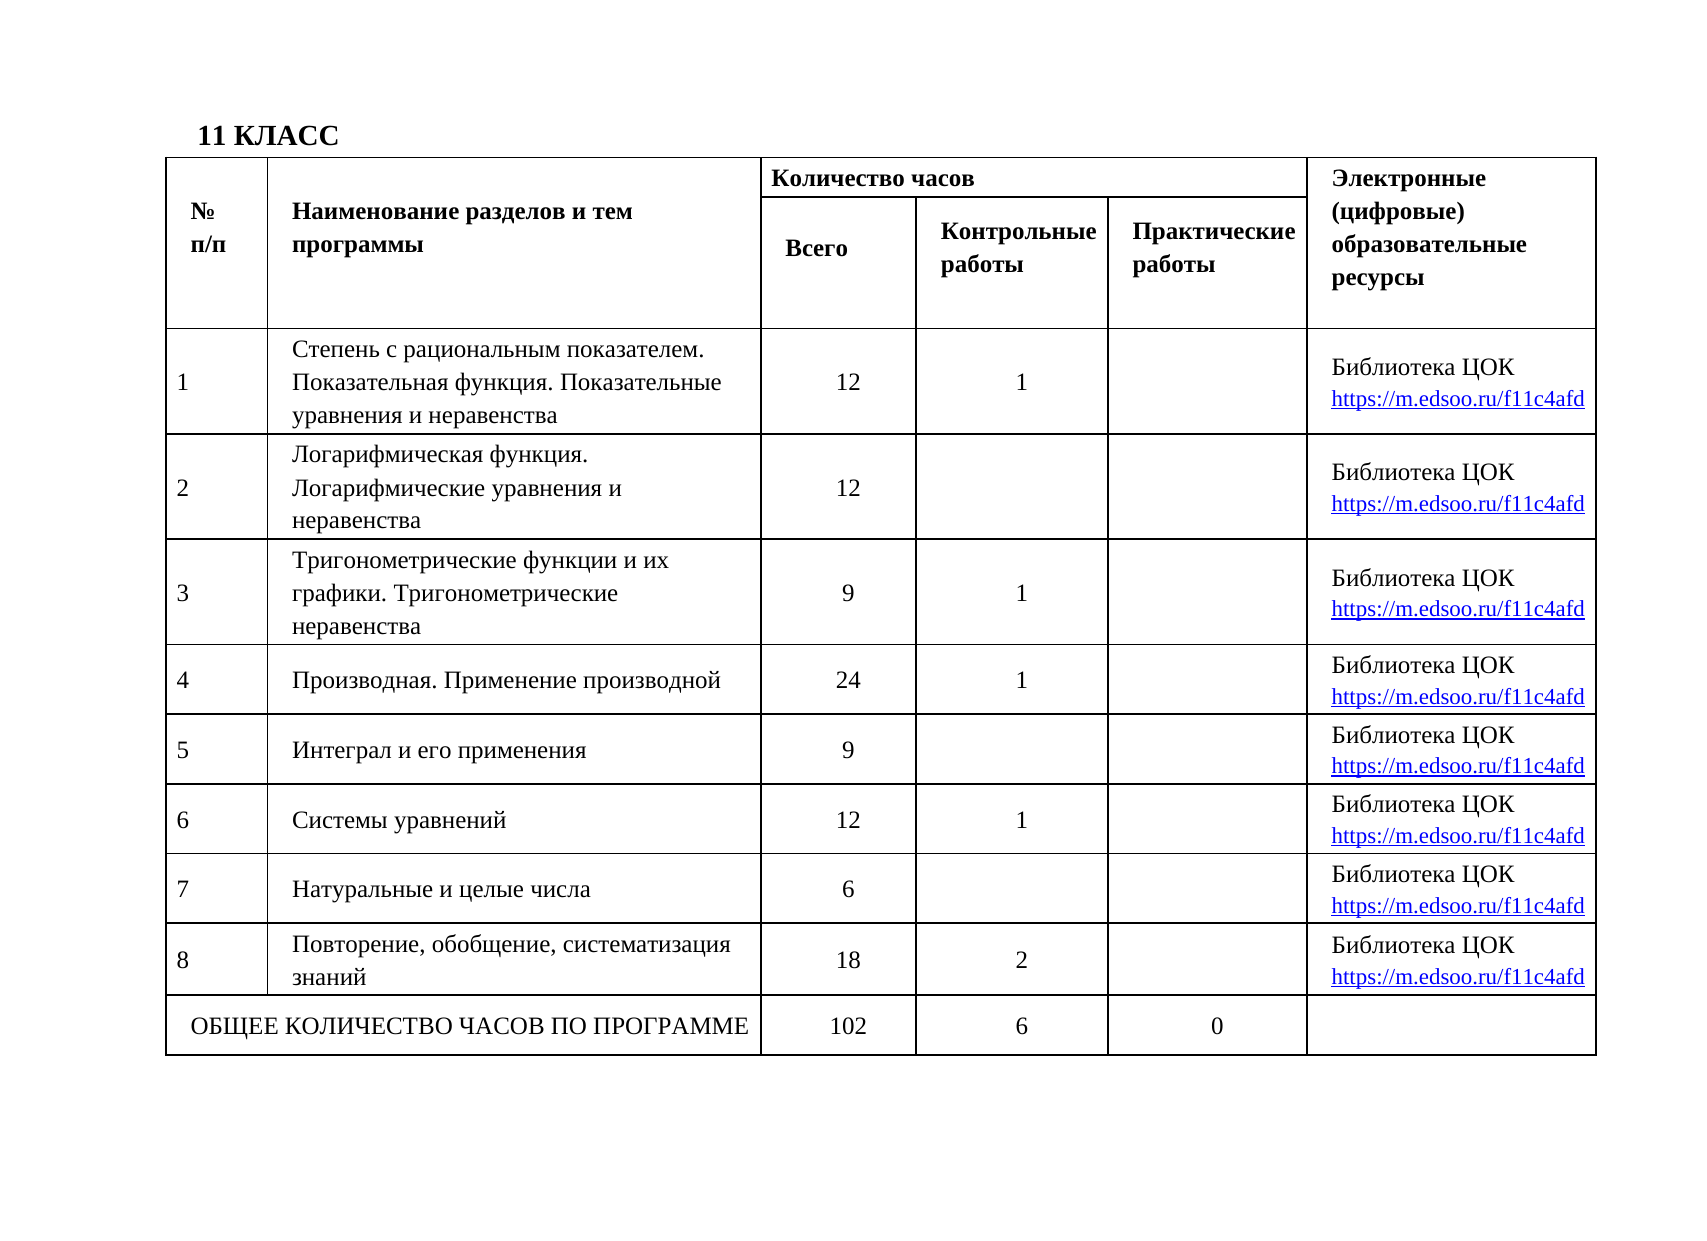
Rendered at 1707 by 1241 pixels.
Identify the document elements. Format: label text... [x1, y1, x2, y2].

text 11 КЛАСС [190, 118, 1618, 152]
table_cell [917, 435, 1107, 538]
table_header Электронные (цифровые) образовательные ресурсы [1308, 158, 1595, 327]
table_cell 1 [917, 540, 1107, 644]
table_cell [1109, 854, 1306, 922]
table_cell Библиотека ЦОК https://m.edsoo.ru/f11c4afd [1308, 785, 1595, 852]
table_cell Натуральные и целые числа [268, 854, 760, 922]
table_cell Библиотека ЦОК https://m.edsoo.ru/f11c4afd [1308, 645, 1595, 713]
table_cell Повторение, обобщение, систематизация знаний [268, 924, 760, 994]
table_cell 1 [917, 329, 1107, 433]
table_header Наименование разделов и тем программы [268, 158, 760, 327]
table_header № п/п [167, 158, 267, 327]
table_cell [917, 854, 1107, 922]
table_cell Библиотека ЦОК https://m.edsoo.ru/f11c4afd [1308, 329, 1595, 433]
table_cell [1308, 996, 1595, 1054]
table_cell [917, 715, 1107, 783]
table_cell ОБЩЕЕ КОЛИЧЕСТВО ЧАСОВ ПО ПРОГРАММЕ [167, 996, 760, 1054]
table_cell [1109, 715, 1306, 783]
table_cell 1 [167, 329, 267, 433]
table_cell 102 [762, 996, 915, 1054]
table_cell 3 [167, 540, 267, 644]
table_cell Тригонометрические функции и их графики. Тригонометрические неравенства [268, 540, 760, 644]
table_cell 24 [762, 645, 915, 713]
table_cell [1109, 785, 1306, 852]
table_cell [1109, 435, 1306, 538]
table_cell 12 [762, 785, 915, 852]
table_cell 1 [917, 785, 1107, 852]
table_cell Степень с рациональным показателем. Показательная функция. Показательные уравнения и неравенства [268, 329, 760, 433]
table_cell [1109, 645, 1306, 713]
table_cell 9 [762, 715, 915, 783]
table_cell Контрольные работы [917, 198, 1107, 327]
table_cell Логарифмическая функция. Логарифмические уравнения и неравенства [268, 435, 760, 538]
table_cell 18 [762, 924, 915, 994]
table_cell 8 [167, 924, 267, 994]
table_cell 12 [762, 329, 915, 433]
table_cell Практические работы [1109, 198, 1306, 327]
table_cell 6 [762, 854, 915, 922]
table_cell Библиотека ЦОК https://m.edsoo.ru/f11c4afd [1308, 715, 1595, 783]
table_cell 1 [917, 645, 1107, 713]
table_cell Системы уравнений [268, 785, 760, 852]
table_cell [1109, 540, 1306, 644]
table_cell 6 [167, 785, 267, 852]
table_cell 12 [762, 435, 915, 538]
table_cell [1109, 329, 1306, 433]
table_cell Библиотека ЦОК https://m.edsoo.ru/f11c4afd [1308, 854, 1595, 922]
table_cell Производная. Применение производной [268, 645, 760, 713]
table_cell 9 [762, 540, 915, 644]
table_cell Всего [762, 198, 915, 327]
table_cell Интеграл и его применения [268, 715, 760, 783]
table_cell 6 [917, 996, 1107, 1054]
table_cell Библиотека ЦОК https://m.edsoo.ru/f11c4afd [1308, 924, 1595, 994]
table_cell 4 [167, 645, 267, 713]
table_cell 5 [167, 715, 267, 783]
table_cell 0 [1109, 996, 1306, 1054]
table_cell Библиотека ЦОК https://m.edsoo.ru/f11c4afd [1308, 435, 1595, 538]
table_cell 2 [167, 435, 267, 538]
table_cell 2 [917, 924, 1107, 994]
table_header Количество часов [762, 158, 1306, 196]
table_cell Библиотека ЦОК https://m.edsoo.ru/f11c4afd [1308, 540, 1595, 644]
table_cell [1109, 924, 1306, 994]
table_cell 7 [167, 854, 267, 922]
